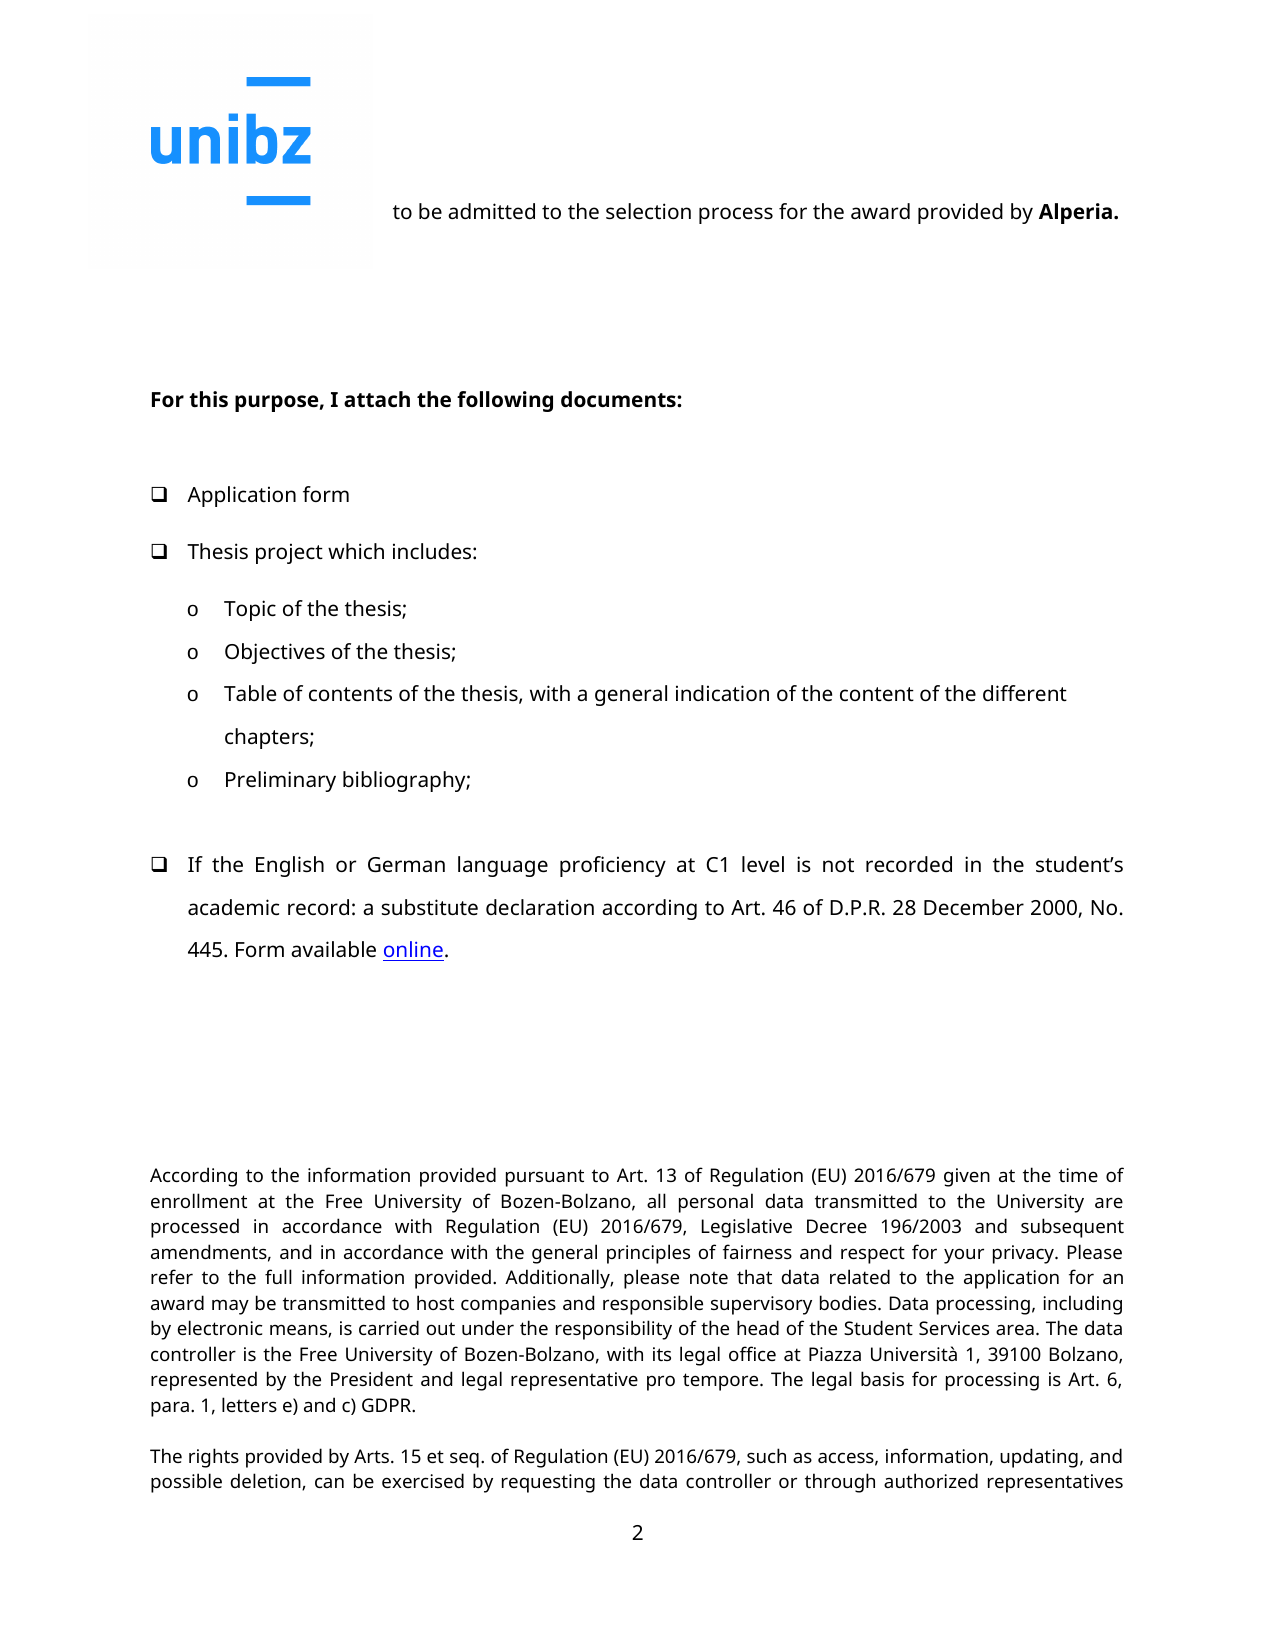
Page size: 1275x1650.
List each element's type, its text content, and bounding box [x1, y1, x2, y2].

list Topic of the thesis; [186, 594, 1125, 622]
list Table of contents of the thesis, with a general indication of the content of the different chapters; [186, 679, 1125, 751]
text to be admitted to the selection process for the award provided by Alperia. [150, 197, 1120, 226]
list If the English or German language proficiency at C1 level is not recorded in the student’s academic record: a substitute declaration according to Art. 46 of D.P.R. 28 December 2000, No. 445. Form available online. [150, 850, 1125, 964]
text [150, 1443, 1125, 1494]
list Objectives of the thesis; [186, 637, 1125, 665]
list Application form [150, 480, 1125, 509]
list Thesis project which includes: [150, 537, 1125, 566]
picture [87, 14, 374, 269]
list Preliminary bibliography; [186, 765, 1125, 793]
text According to the information provided pursuant to Art. 13 of Regulation (EU) 2016/679 given at the time of enrollment at the Free University of Bozen-Bolzano, all personal data transmitted to the University are processed in accordance with Regulation (EU) 2016/679, Legislative Decree 196/2003 and subsequent amendments, and in accordance with the general principles of fairness and respect for your privacy. Please refer to the full information provided. Additionally, please note that data related to the application for an award may be transmitted to host companies and responsible supervisory bodies. Data processing, including by electronic means, is carried out under the responsibility of the head of the Student Services area. The data controller is the Free University of Bozen-Bolzano, with its legal office at Piazza Università 1, 39100 Bolzano, represented by the President and legal representative pro tempore. The legal basis for processing is Art. 6, para. 1, letters e) and c) GDPR. [150, 1163, 1125, 1418]
text For this purpose, I attach the following documents: [150, 386, 1125, 414]
